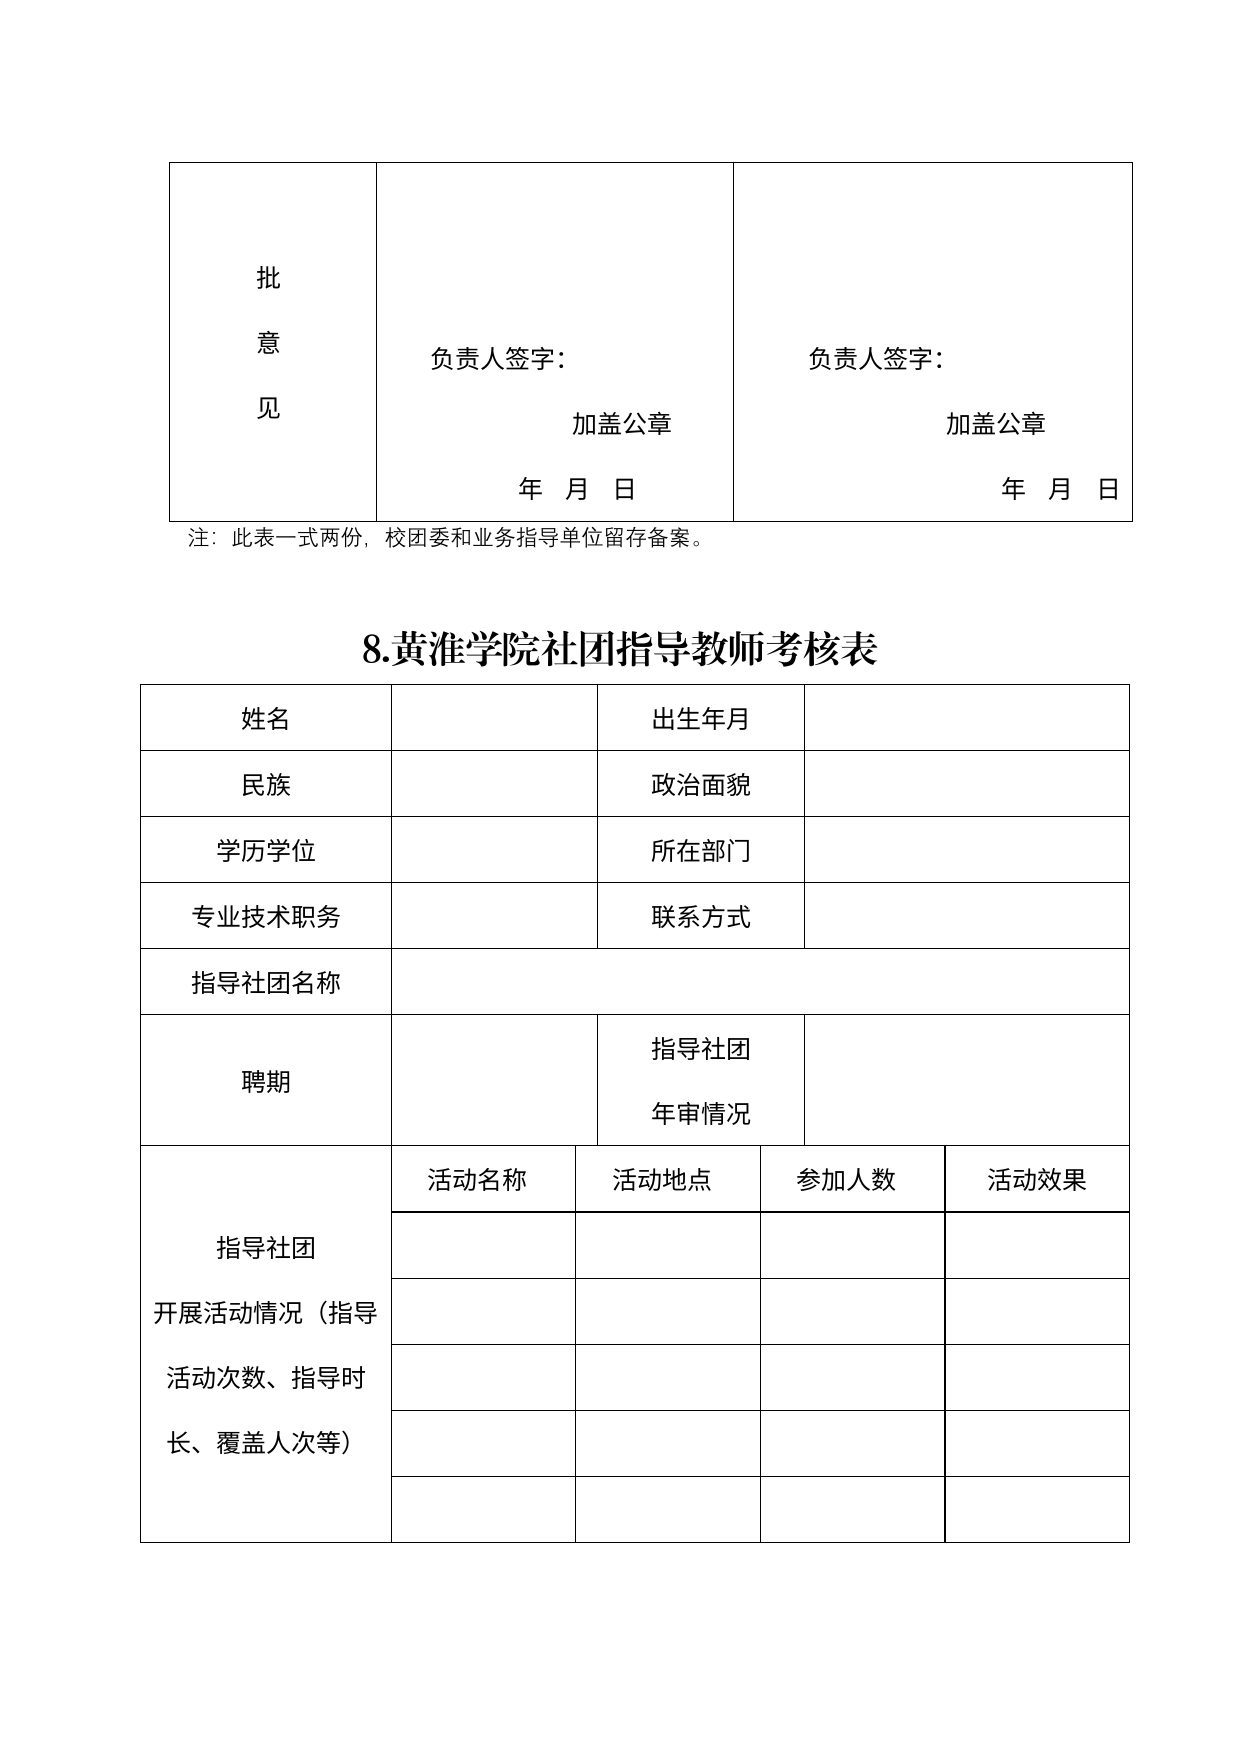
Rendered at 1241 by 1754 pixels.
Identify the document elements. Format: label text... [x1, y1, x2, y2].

table_cell [761, 1411, 944, 1476]
table_cell 负责人签字： 加盖公章 年 月 日 [734, 163, 1132, 521]
table_cell [576, 1477, 760, 1542]
table_cell [392, 1015, 597, 1145]
table_cell [946, 1345, 1129, 1409]
table_cell [576, 1279, 760, 1343]
table_cell 专业技术职务 [141, 883, 391, 948]
text 8.黄淮学院社团指导教师考核表 [187, 619, 1053, 684]
table_cell 活动效果 [946, 1146, 1129, 1211]
table_cell 政治面貌 [598, 751, 804, 816]
table_cell 学历学位 [141, 817, 391, 882]
table_cell [805, 1015, 1129, 1145]
table_cell 负责人签字： 加盖公章 年 月 日 [377, 163, 733, 521]
table_cell [392, 883, 597, 948]
table_cell [392, 751, 597, 816]
table_cell [946, 1213, 1129, 1277]
table_cell [946, 1279, 1129, 1343]
table_cell [761, 1345, 944, 1409]
table_cell 聘期 [141, 1015, 391, 1145]
table_cell [576, 1213, 760, 1277]
table_header [805, 685, 1129, 750]
table_cell [805, 883, 1129, 948]
table_cell [761, 1477, 944, 1542]
table_header 姓名 [141, 685, 391, 750]
table_cell 指导社团 年审情况 [598, 1015, 804, 1145]
table_header 出生年月 [598, 685, 804, 750]
table_cell [805, 817, 1129, 882]
table_cell [576, 1411, 760, 1476]
table_cell 审 批 意 见 [170, 163, 376, 521]
table_cell [576, 1345, 760, 1409]
table_cell [805, 751, 1129, 816]
table_cell 活动名称 [392, 1146, 575, 1211]
table_cell 联系方式 [598, 883, 804, 948]
text 注：此表一式两份，校团委和业务指导单位留存备案。 [187, 522, 1053, 554]
table_cell [392, 949, 1129, 1014]
table_cell 指导社团名称 [141, 949, 391, 1014]
table_cell [946, 1477, 1129, 1542]
table_cell [761, 1213, 944, 1277]
table_cell [392, 1279, 575, 1343]
table_cell 活动地点 [576, 1146, 760, 1211]
table_cell 参加人数 [761, 1146, 944, 1211]
table_cell [392, 1345, 575, 1409]
table_cell [392, 1477, 575, 1542]
table_cell [392, 1411, 575, 1476]
table_cell [392, 1213, 575, 1277]
table_cell 所在部门 [598, 817, 804, 882]
table_cell [392, 817, 597, 882]
table_cell 指导社团 开展活动情况（指导活动次数、指导时长、覆盖人次等） [141, 1146, 391, 1542]
table_header [392, 685, 597, 750]
table_cell [946, 1411, 1129, 1476]
table_cell 民族 [141, 751, 391, 816]
table_cell [761, 1279, 944, 1343]
